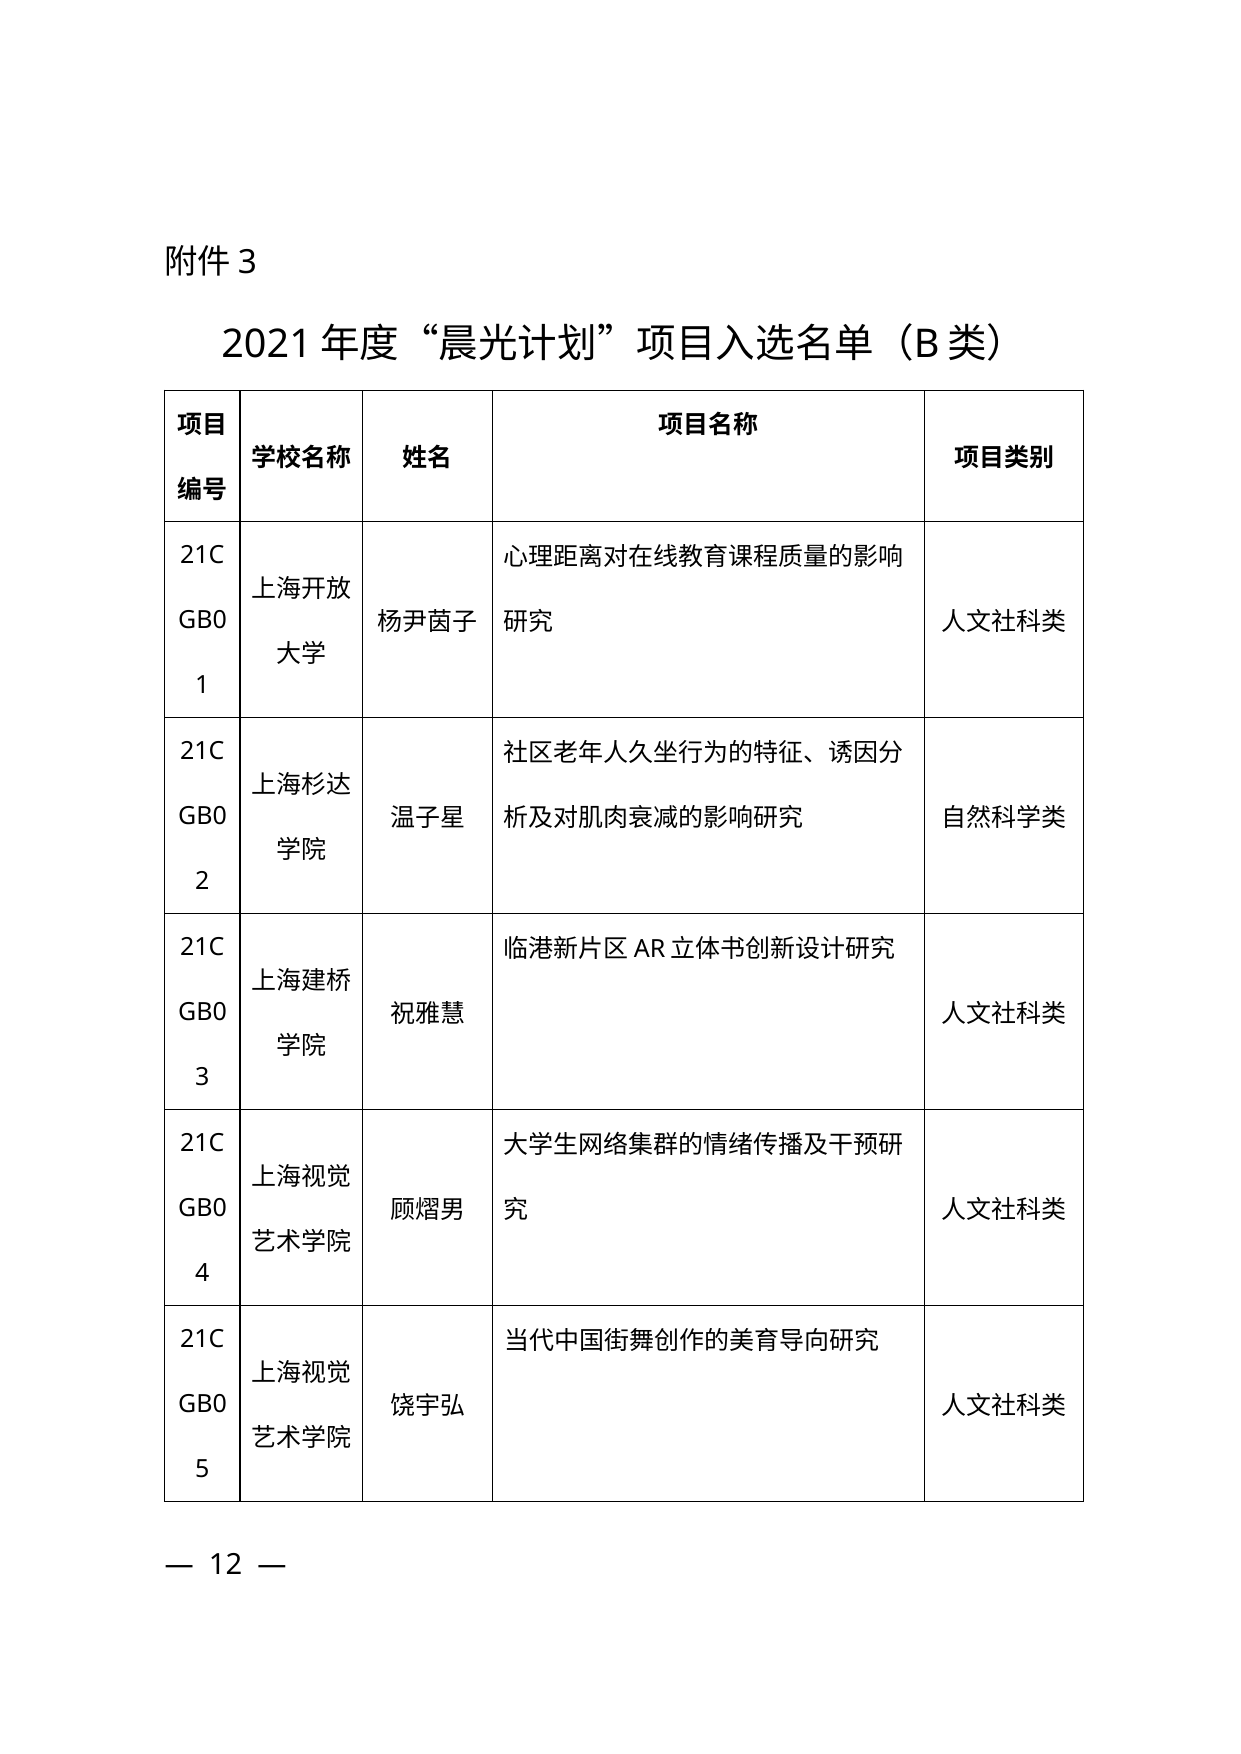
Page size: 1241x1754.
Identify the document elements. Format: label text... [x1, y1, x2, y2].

table_cell 人文社科类 [925, 1110, 1083, 1305]
table_cell 上海建桥学院 [241, 914, 362, 1109]
table_cell 心理距离对在线教育课程质量的影响研究 [493, 522, 924, 717]
table_header 项目编号 [165, 391, 239, 521]
table_cell 大学生网络集群的情绪传播及干预研究 [493, 1110, 924, 1305]
table_cell 人文社科类 [925, 522, 1083, 717]
table_cell 自然科学类 [925, 718, 1083, 913]
table_header 项目名称 [493, 391, 924, 521]
table_header 项目类别 [925, 391, 1083, 521]
table_cell 21CGB01 [165, 522, 239, 717]
table_header 姓名 [363, 391, 492, 521]
table_cell 杨尹茵子 [363, 522, 492, 717]
table_cell 人文社科类 [925, 1306, 1083, 1501]
table_cell 上海杉达学院 [241, 718, 362, 913]
table_cell 顾熠男 [363, 1110, 492, 1305]
table_cell 人文社科类 [925, 914, 1083, 1109]
table_cell 饶宇弘 [363, 1306, 492, 1501]
table_cell 祝雅慧 [363, 914, 492, 1109]
table_cell 上海视觉艺术学院 [241, 1306, 362, 1501]
table_cell 上海视觉艺术学院 [241, 1110, 362, 1305]
table_cell 上海开放大学 [241, 522, 362, 717]
table_cell 21CGB04 [165, 1110, 239, 1305]
table_cell 21CGB05 [165, 1306, 239, 1501]
text 2021年度“晨光计划”项目入选名单（B类） [164, 308, 1083, 373]
table_cell 温子星 [363, 718, 492, 913]
text 附件3 [164, 227, 1083, 292]
table_cell 21CGB03 [165, 914, 239, 1109]
table_header 学校名称 [241, 391, 362, 521]
table_cell 21CGB02 [165, 718, 239, 913]
table_cell 临港新片区AR立体书创新设计研究 [493, 914, 924, 1109]
table_cell 当代中国街舞创作的美育导向研究 [493, 1306, 924, 1501]
table_cell 社区老年人久坐行为的特征、诱因分析及对肌肉衰减的影响研究 [493, 718, 924, 913]
